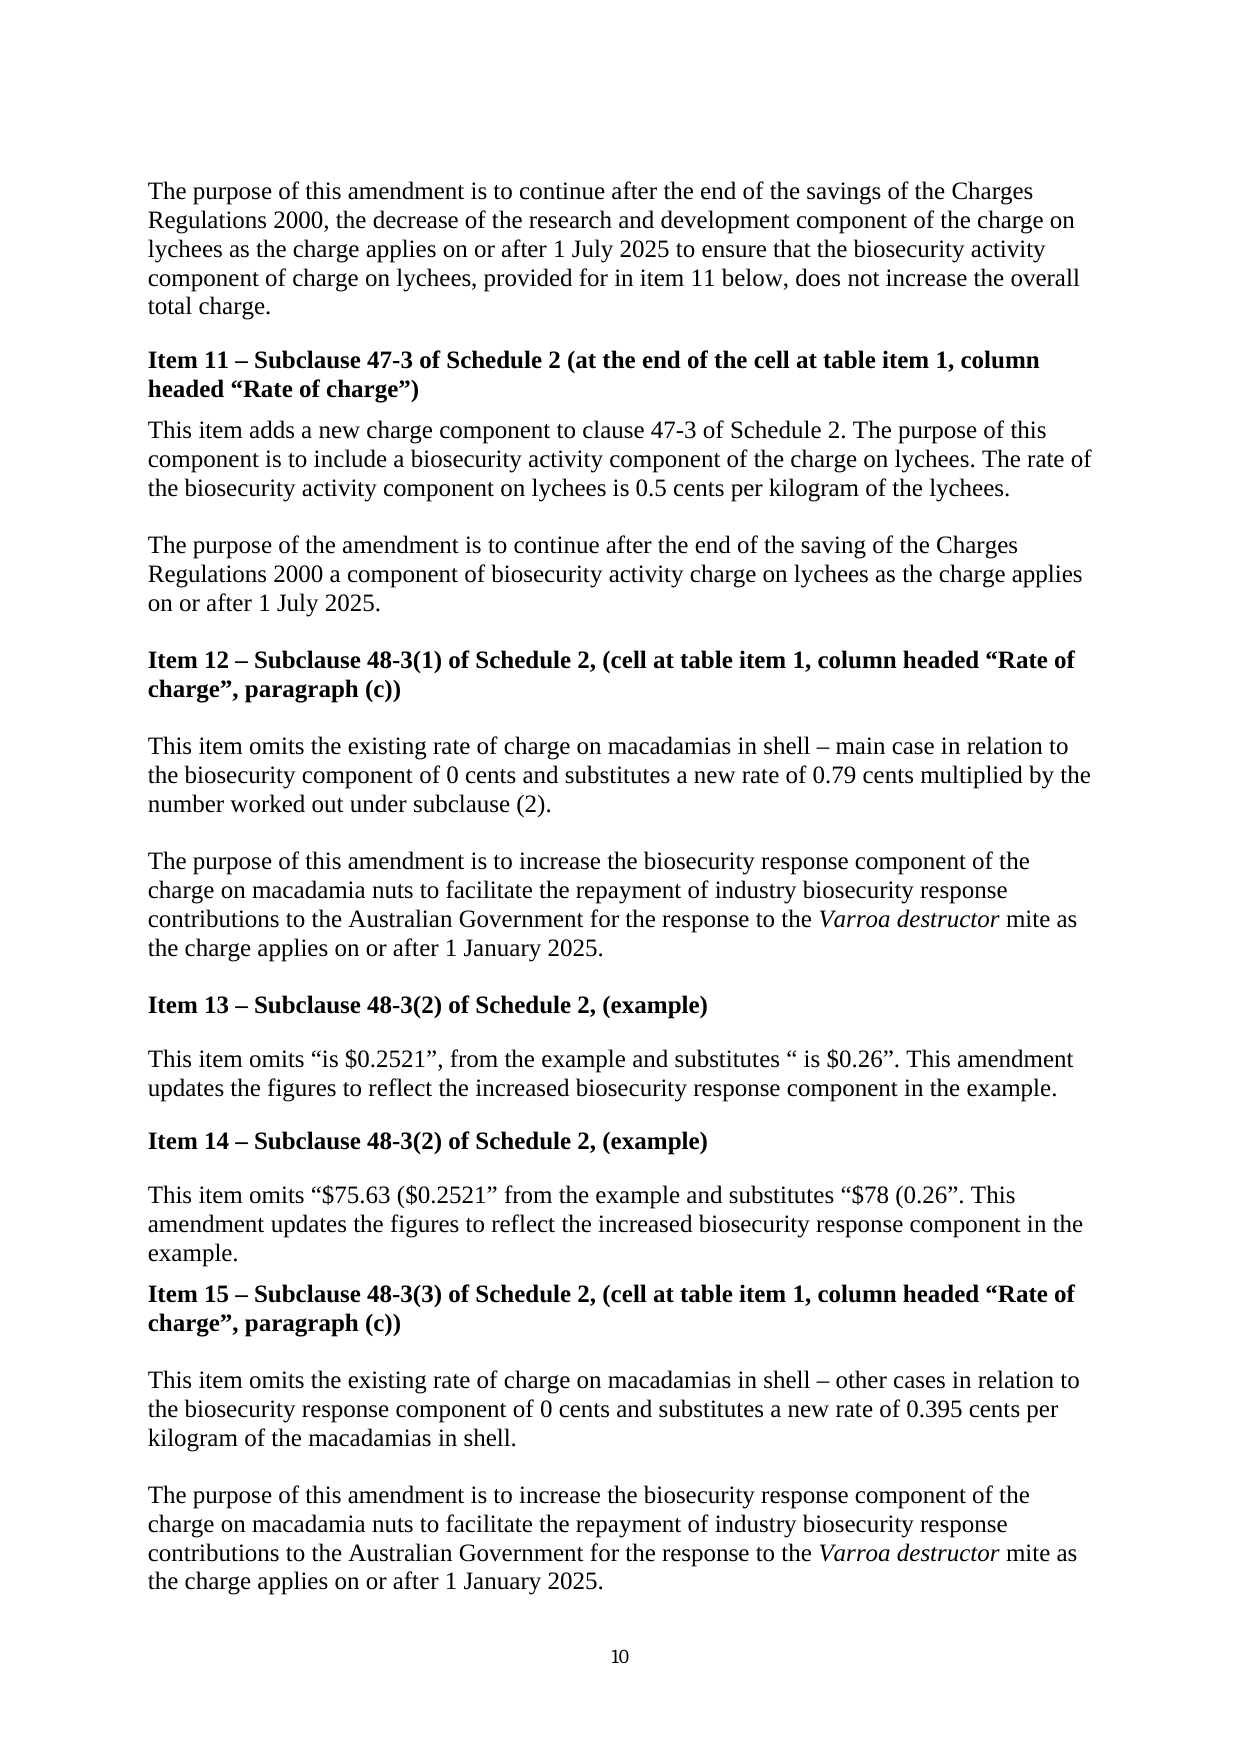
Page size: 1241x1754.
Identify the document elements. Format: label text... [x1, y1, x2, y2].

text The purpose of this amendment is to continue after the end of the savings of the Charges Regulations 2000, the decrease of the research and development component of the charge on lychees as the charge applies on or after 1 July 2025 to ensure that the biosecurity activity component of charge on lychees, provided for in item 11 below, does not increase the overall total charge. [148, 176, 1092, 320]
text This item omits the existing rate of charge on macadamias in shell – other cases in relation to the biosecurity response component of 0 cents and substitutes a new rate of 0.395 cents per kilogram of the macadamias in shell. [148, 1365, 1092, 1451]
text This item omits the existing rate of charge on macadamias in shell – main case in relation to the biosecurity component of 0 cents and substitutes a new rate of 0.79 cents multiplied by the number worked out under subclause (2). [148, 731, 1092, 818]
text Item 13 – Subclause 48-3(2) of Schedule 2, (example) [148, 990, 1092, 1019]
text This item omits “is $0.2521”, from the example and substitutes “ is $0.26”. This amendment updates the figures to reflect the increased biosecurity response component in the example. [148, 1044, 1092, 1101]
text This item adds a new charge component to clause 47-3 of Schedule 2. The purpose of this component is to include a biosecurity activity component of the charge on lychees. The rate of the biosecurity activity component on lychees is 0.5 cents per kilogram of the lychees. [148, 415, 1092, 501]
text Item 12 – Subclause 48-3(1) of Schedule 2, (cell at table item 1, column headed “Rate of charge”, paragraph (c)) [148, 645, 1092, 703]
text Item 11 – Subclause 47-3 of Schedule 2 (at the end of the cell at table item 1, column headed “Rate of charge”) [148, 345, 1092, 403]
text The purpose of the amendment is to continue after the end of the saving of the Charges Regulations 2000 a component of biosecurity activity charge on lychees as the charge applies on or after 1 July 2025. [148, 530, 1092, 616]
text Item 15 – Subclause 48-3(3) of Schedule 2, (cell at table item 1, column headed “Rate of charge”, paragraph (c)) [148, 1279, 1092, 1336]
text Item 14 – Subclause 48-3(2) of Schedule 2, (example) [148, 1126, 1092, 1155]
text This item omits “$75.63 ($0.2521” from the example and substitutes “$78 (0.26”. This amendment updates the figures to reflect the increased biosecurity response component in the example. [148, 1180, 1092, 1266]
